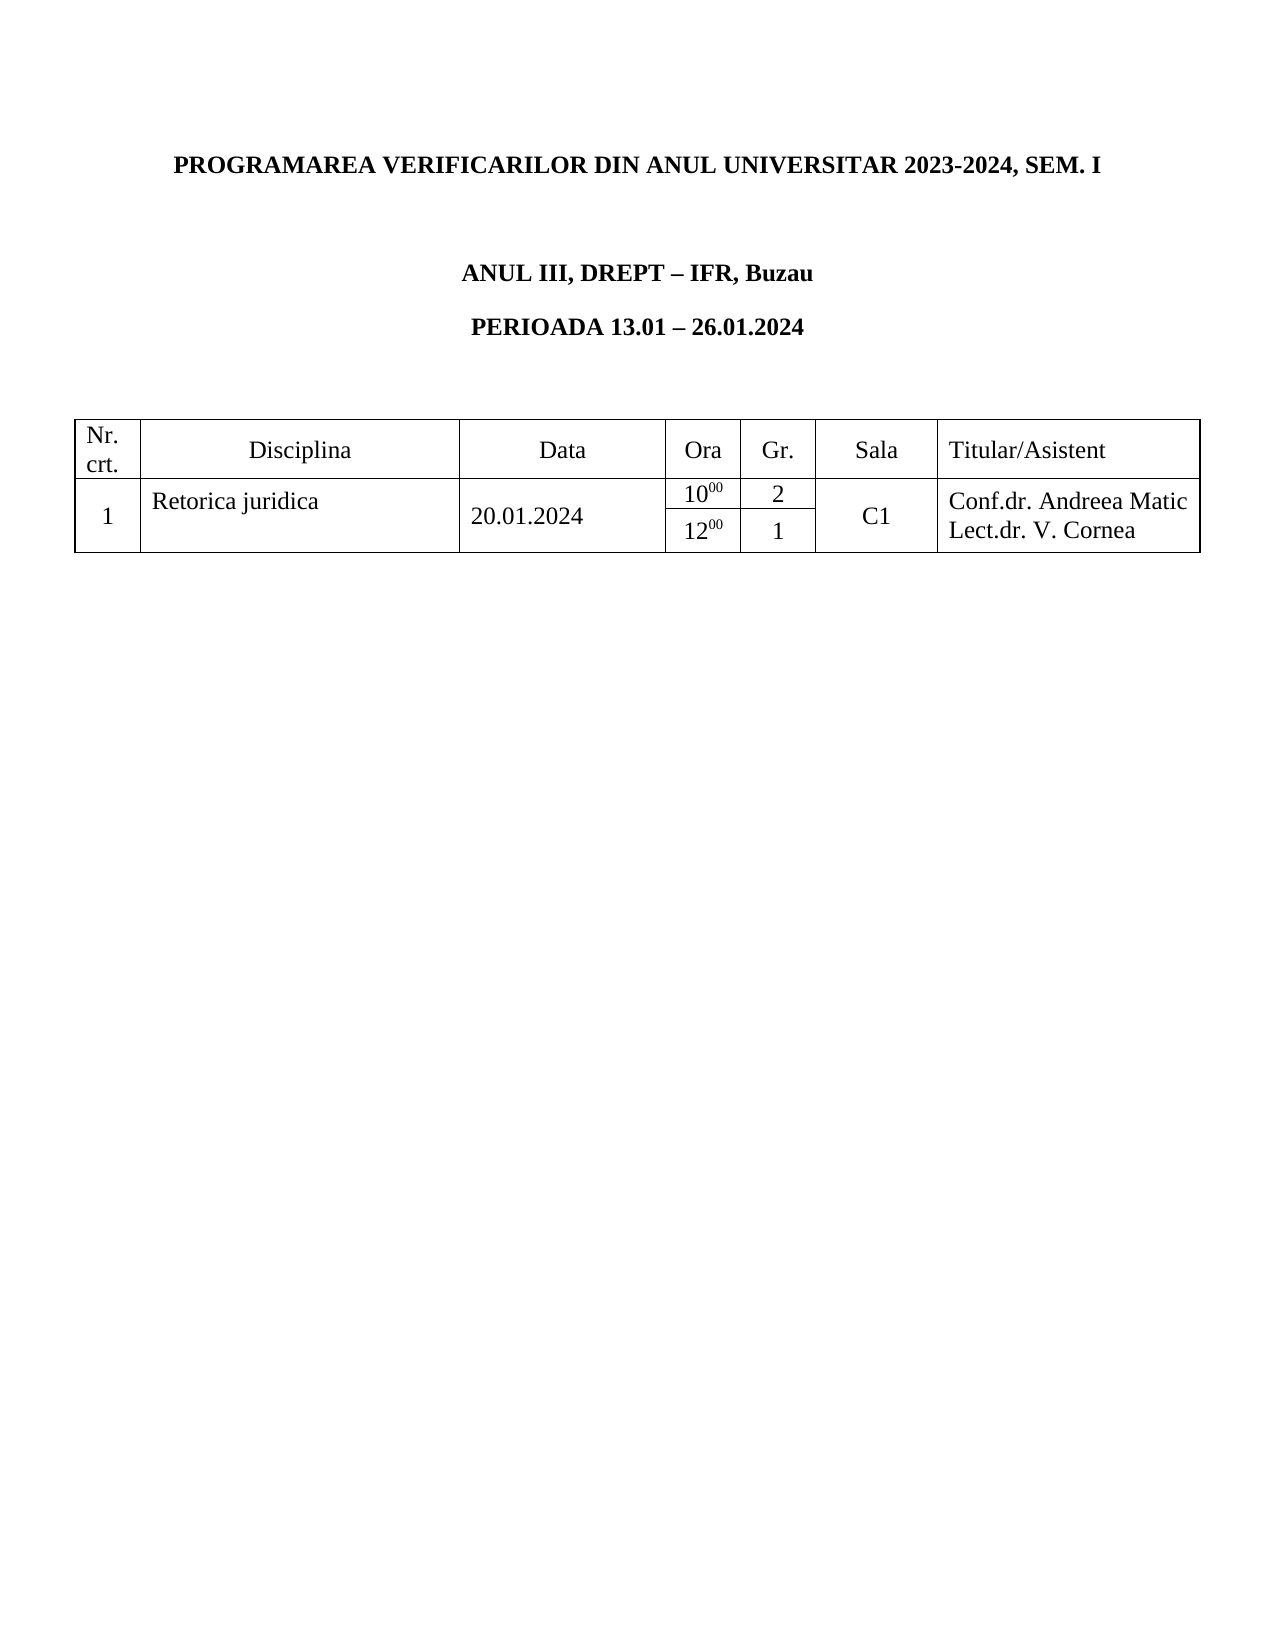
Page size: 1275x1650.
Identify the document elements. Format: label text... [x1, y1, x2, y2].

table_header Gr. [741, 420, 815, 478]
table_header Disciplina [141, 420, 459, 478]
table_header Ora [666, 420, 740, 478]
table_cell Conf.dr. Andreea Matic Lect.dr. V. Cornea [938, 479, 1199, 552]
table_cell 1000 [666, 479, 740, 508]
table_cell 1 [76, 479, 140, 552]
text PERIOADA 13.01 – 26.01.2024 [150, 312, 1125, 340]
table_cell 20.01.2024 [460, 479, 665, 552]
table_cell 1200 [666, 509, 740, 552]
table_header Data [460, 420, 665, 478]
table_header Sala [816, 420, 937, 478]
table_cell 2 [741, 479, 815, 508]
table_cell C1 [816, 479, 937, 552]
table_header Titular/Asistent [938, 420, 1199, 478]
table_cell 1 [741, 509, 815, 552]
table_cell Retorica juridica [141, 479, 459, 552]
table_header Nr. crt. [76, 420, 140, 478]
text PROGRAMAREA VERIFICARILOR DIN ANUL UNIVERSITAR 2023-2024, SEM. I [150, 150, 1125, 179]
text ANUL III, DREPT – IFR, Buzau [150, 258, 1125, 286]
